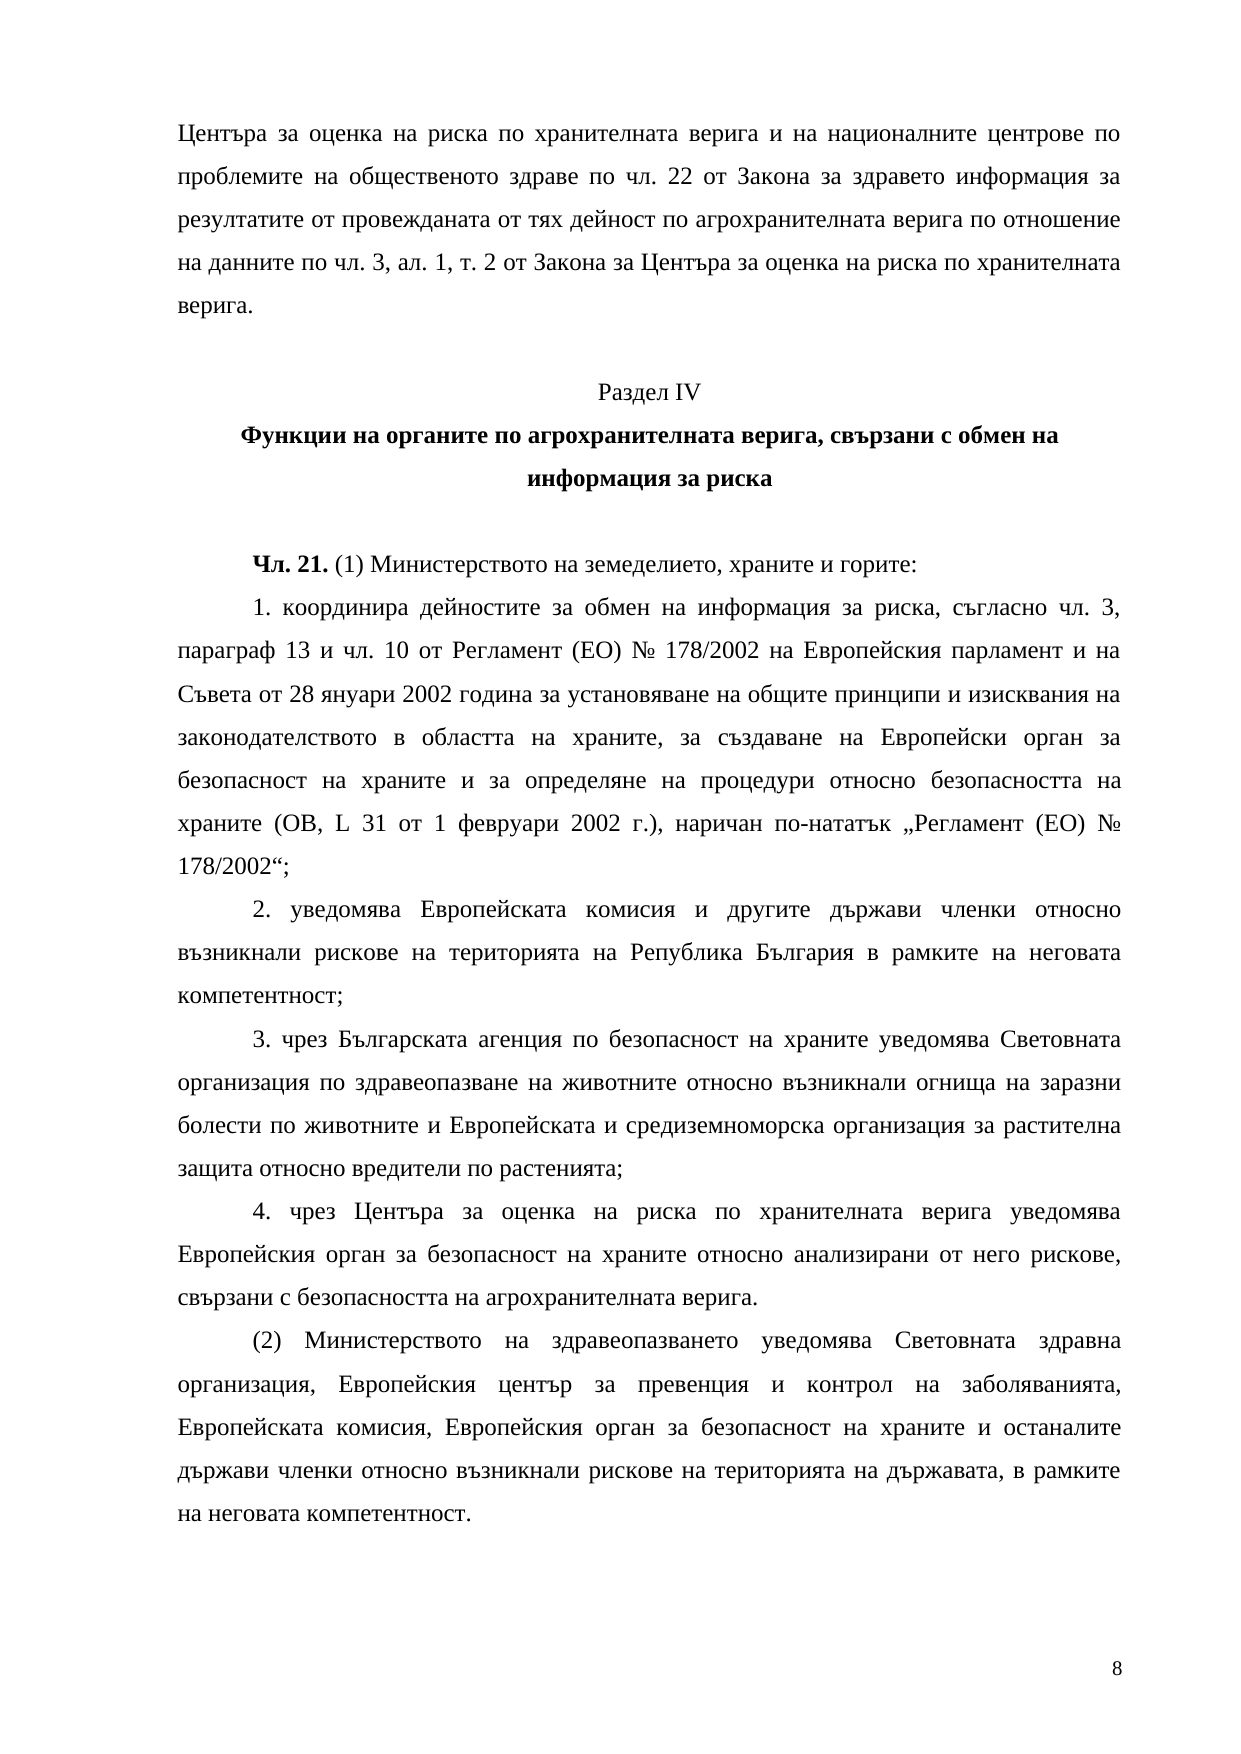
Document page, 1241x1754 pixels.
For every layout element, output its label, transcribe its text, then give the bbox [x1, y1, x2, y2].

text Раздел ІV [177, 377, 1122, 406]
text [177, 118, 1122, 319]
text Чл. 21. (1) Министерството на земеделието, храните и горите: [177, 549, 1122, 578]
text Функции на органите по агрохранителната верига, свързани с обмен на информация за риска [177, 420, 1122, 492]
text (2) Министерството на здравеопазването уведомява Световната здравна организация, Европейския център за превенция и контрол на заболяванията, Европейската комисия, Европейския орган за безопасност на храните и останалите държави членки относно възникнали рискове на територията на държавата, в рамките на неговата компетентност. [177, 1326, 1122, 1527]
text 1. координира дейностите за обмен на информация за риска, съгласно чл. 3, параграф 13 и чл. 10 от Регламент (ЕО) № 178/2002 на Европейския парламент и на Съвета от 28 януари 2002 година за установяване на общите принципи и изисквания на законодателството в областта на храните, за създаване на Европейски орган за безопасност на храните и за определяне на процедури относно безопасността на храните (OB, L 31 от 1 февруари 2002 г.), наричан по-нататък „Регламент (ЕО) № 178/2002“; [177, 592, 1122, 880]
text 4. чрез Центъра за оценка на риска по хранителната верига уведомява Европейския орган за безопасност на храните относно анализирани от него рискове, свързани с безопасността на агрохранителната верига. [177, 1196, 1122, 1311]
text 2. уведомява Европейската комисия и другите държави членки относно възникнали рискове на територията на Република България в рамките на неговата компетентност; [177, 894, 1122, 1009]
text 3. чрез Българската агенция по безопасност на храните уведомява Световната организация по здравеопазване на животните относно възникнали огнища на заразни болести по животните и Европейската и средиземноморска организация за растителна защита относно вредители по растенията; [177, 1024, 1122, 1182]
